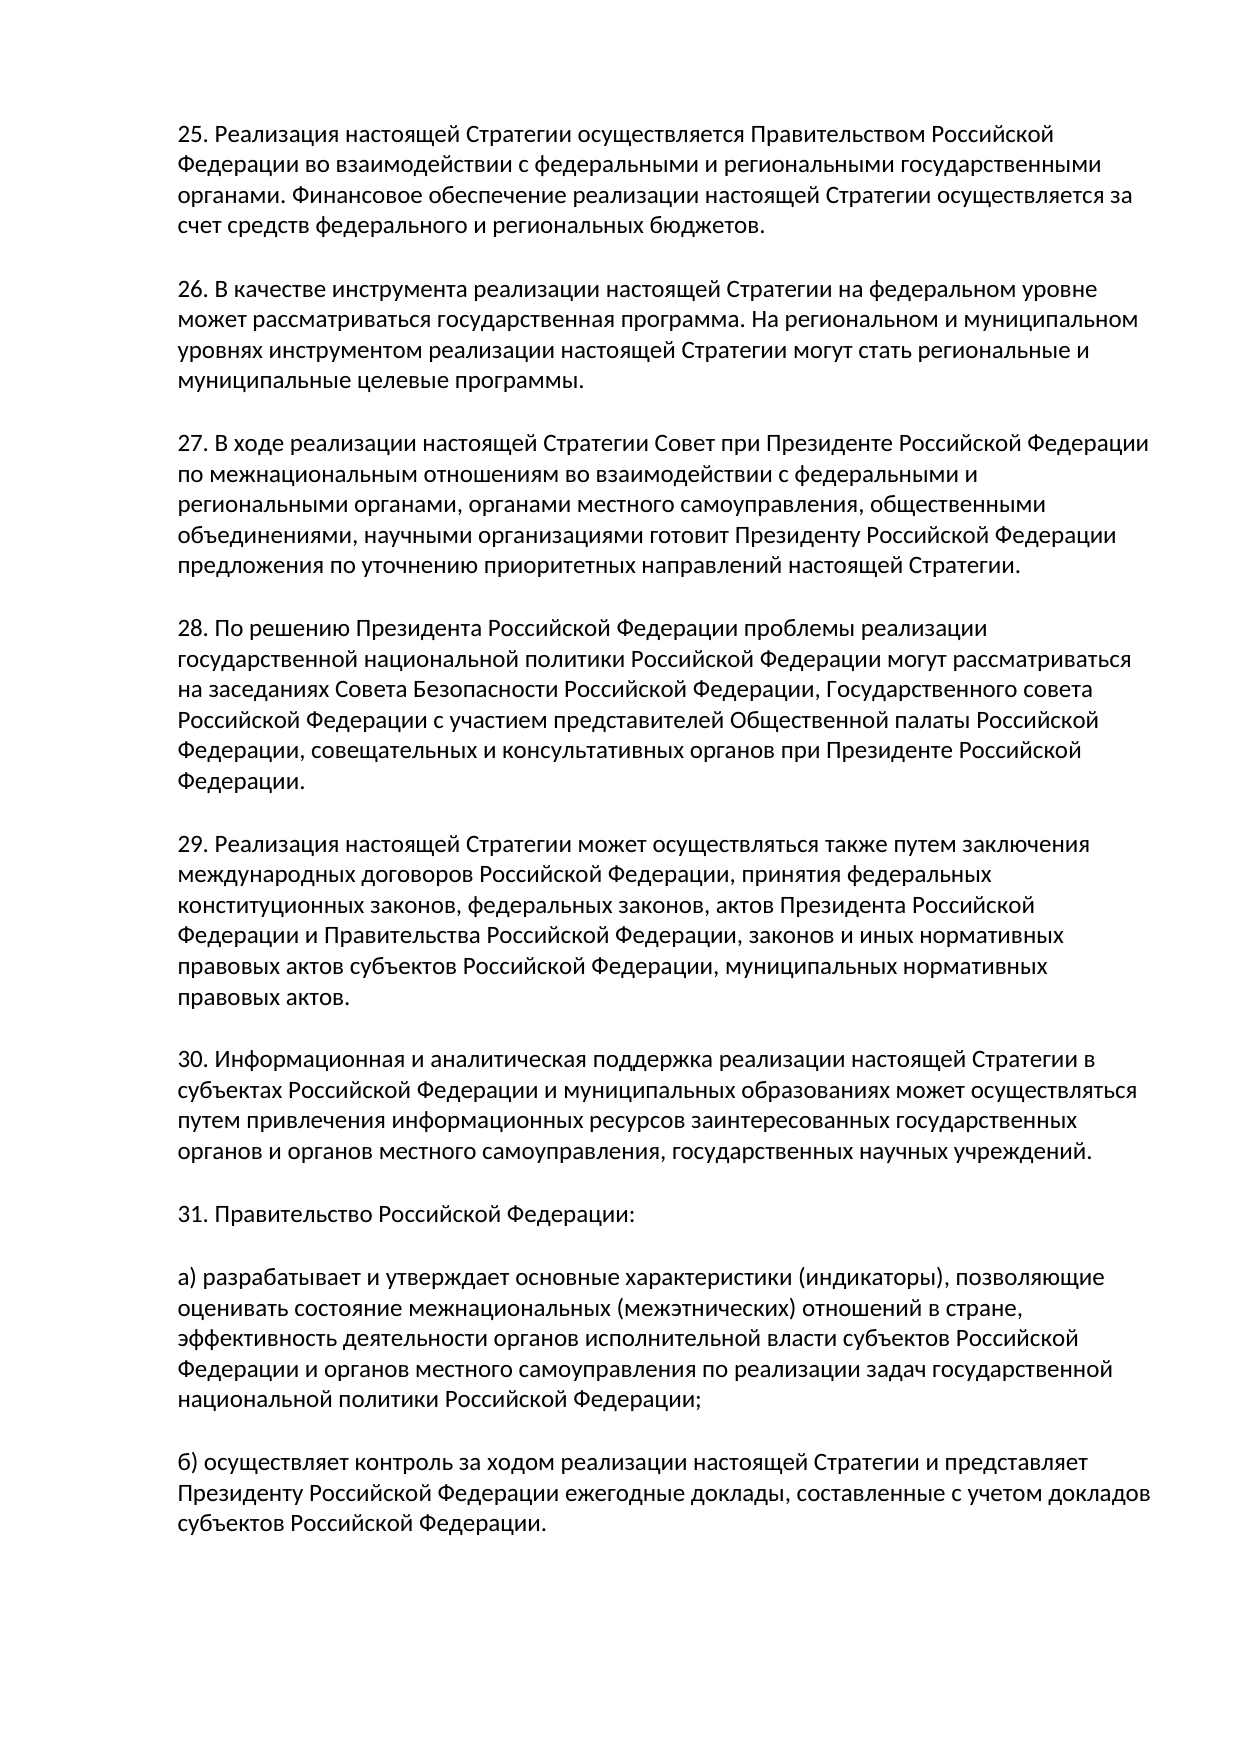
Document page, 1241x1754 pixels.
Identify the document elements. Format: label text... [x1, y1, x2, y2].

text б) осуществляет контроль за ходом реализации настоящей Стратегии и представляет Президенту Российской Федерации ежегодные доклады, составленные с учетом докладов субъектов Российской Федерации. [177, 1446, 1152, 1538]
text 29. Реализация настоящей Стратегии может осуществляться также путем заключения международных договоров Российской Федерации, принятия федеральных конституционных законов, федеральных законов, актов Президента Российской Федерации и Правительства Российской Федерации, законов и иных нормативных правовых актов субъектов Российской Федерации, муниципальных нормативных правовых актов. [177, 828, 1152, 1011]
text 30. Информационная и аналитическая поддержка реализации настоящей Стратегии в субъектах Российской Федерации и муниципальных образованиях может осуществляться путем привлечения информационных ресурсов заинтересованных государственных органов и органов местного самоуправления, государственных научных учреждений. [177, 1044, 1152, 1166]
text 28. По решению Президента Российской Федерации проблемы реализации государственной национальной политики Российской Федерации могут рассматриваться на заседаниях Совета Безопасности Российской Федерации, Государственного совета Российской Федерации с участием представителей Общественной палаты Российской Федерации, совещательных и консультативных органов при Президенте Российской Федерации. [177, 612, 1152, 796]
text 25. Реализация настоящей Стратегии осуществляется Правительством Российской Федерации во взаимодействии с федеральными и региональными государственными органами. Финансовое обеспечение реализации настоящей Стратегии осуществляется за счет средств федерального и региональных бюджетов. [177, 118, 1152, 240]
text а) разрабатывает и утверждает основные характеристики (индикаторы), позволяющие оценивать состояние межнациональных (межэтнических) отношений в стране, эффективность деятельности органов исполнительной власти субъектов Российской Федерации и органов местного самоуправления по реализации задач государственной национальной политики Российской Федерации; [177, 1261, 1152, 1414]
text 26. В качестве инструмента реализации настоящей Стратегии на федеральном уровне может рассматриваться государственная программа. На региональном и муниципальном уровнях инструментом реализации настоящей Стратегии могут стать региональные и муниципальные целевые программы. [177, 273, 1152, 395]
text 27. В ходе реализации настоящей Стратегии Совет при Президенте Российской Федерации по межнациональным отношениям во взаимодействии с федеральными и региональными органами, органами местного самоуправления, общественными объединениями, научными организациями готовит Президенту Российской Федерации предложения по уточнению приоритетных направлений настоящей Стратегии. [177, 427, 1152, 580]
text 31. Правительство Российской Федерации: [177, 1198, 1152, 1229]
